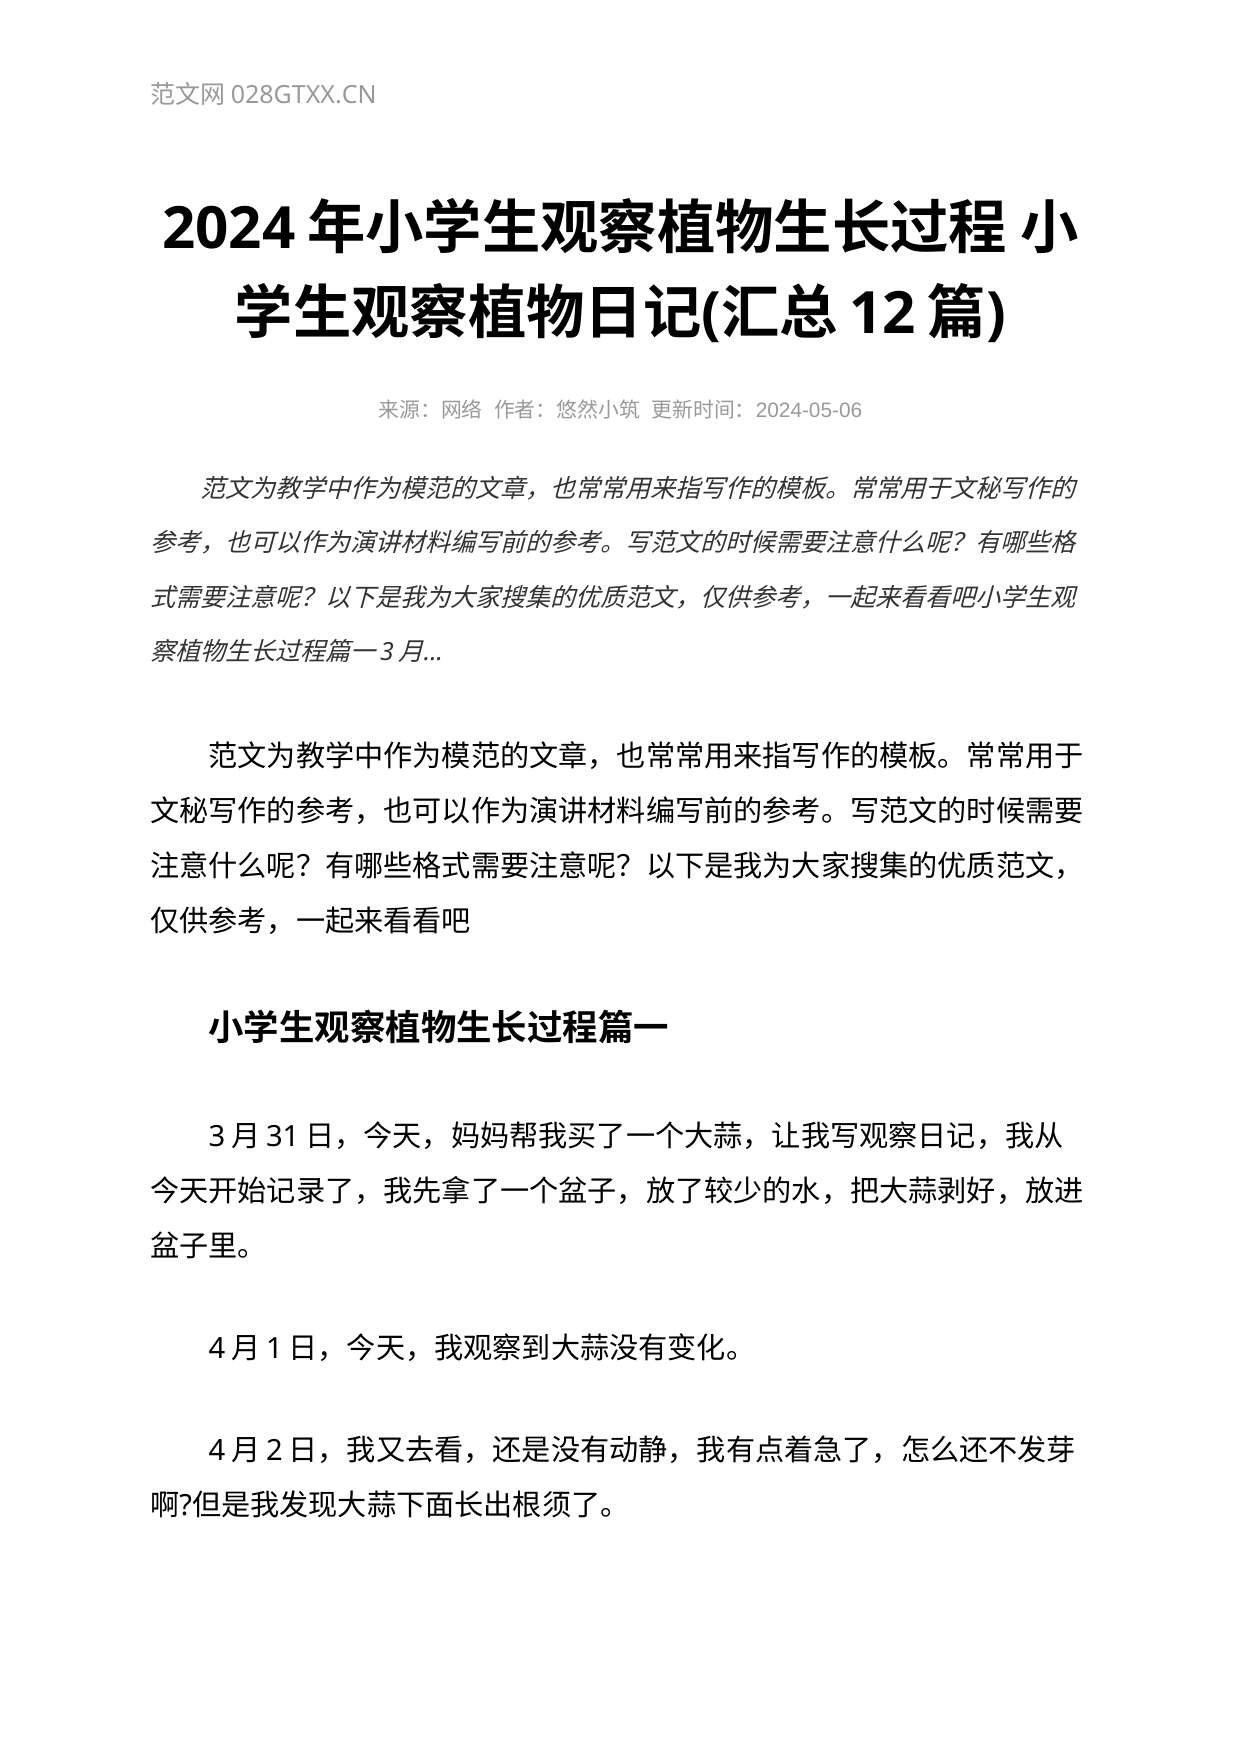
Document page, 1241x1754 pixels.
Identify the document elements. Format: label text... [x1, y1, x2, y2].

text 4月1日，今天，我观察到大蒜没有变化。 [150, 1324, 1090, 1367]
text 4月2日，我又去看，还是没有动静，我有点着急了，怎么还不发芽啊?但是我发现大蒜下面长出根须了。 [150, 1426, 1090, 1524]
text 范文为教学中作为模范的文章，也常常用来指写作的模板。常常用于文秘写作的参考，也可以作为演讲材料编写前的参考。写范文的时候需要注意什么呢？有哪些格式需要注意呢？以下是我为大家搜集的优质范文，仅供参考，一起来看看吧小学生观察植物生长过程篇一3月... [150, 468, 1090, 668]
text 来源：网络 作者：悠然小筑 更新时间：2024-05-06 [150, 398, 1090, 422]
subtitle 2024年小学生观察植物生长过程 小学生观察植物日记(汇总12篇) [150, 181, 1090, 351]
text 小学生观察植物生长过程篇一 [150, 999, 1090, 1051]
text 范文为教学中作为模范的文章，也常常用来指写作的模板。常常用于文秘写作的参考，也可以作为演讲材料编写前的参考。写范文的时候需要注意什么呢？有哪些格式需要注意呢？以下是我为大家搜集的优质范文，仅供参考，一起来看看吧 [150, 733, 1090, 940]
text 3月31日，今天，妈妈帮我买了一个大蒜，让我写观察日记，我从今天开始记录了，我先拿了一个盆子，放了较少的水，把大蒜剥好，放进盆子里。 [150, 1113, 1090, 1265]
